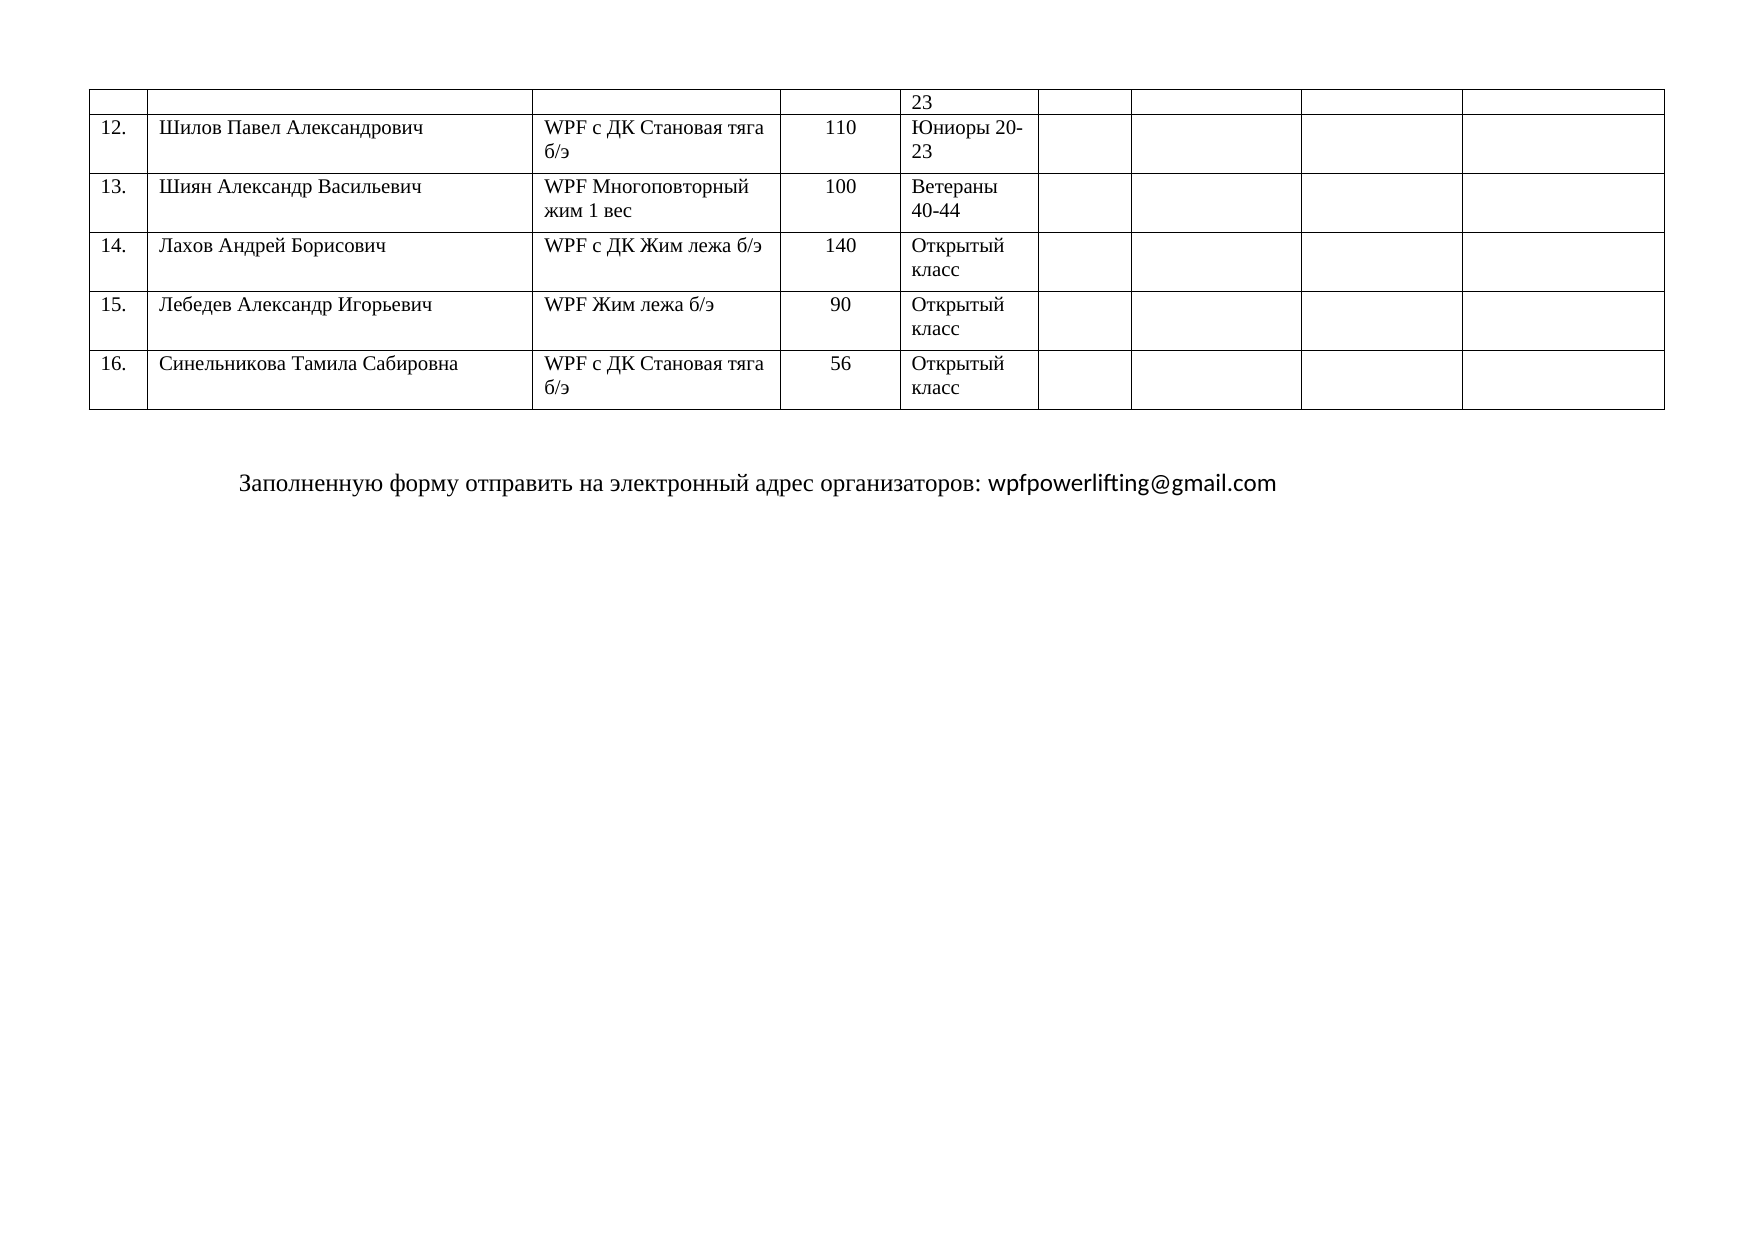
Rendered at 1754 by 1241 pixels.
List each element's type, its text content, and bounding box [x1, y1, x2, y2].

table_cell 56 [781, 351, 900, 409]
table_cell Юниоры 20-23 [901, 115, 1038, 173]
table_cell [1302, 233, 1462, 291]
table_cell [533, 90, 780, 114]
table_cell [1463, 351, 1664, 409]
table_cell Открытый класс [901, 351, 1038, 409]
table_cell [1463, 115, 1664, 173]
table_cell [1302, 292, 1462, 350]
table_cell Лебедев Александр Игорьевич [148, 292, 532, 350]
table_cell [1302, 90, 1462, 114]
table_cell 100 [781, 174, 900, 232]
table_cell 75 [781, 90, 900, 114]
table_cell [90, 351, 147, 409]
table_cell 90 [781, 292, 900, 350]
table_cell [1463, 90, 1664, 114]
table_cell Шилов Павел Александрович [148, 115, 532, 173]
table_cell [1039, 233, 1131, 291]
text Заполненную форму отправить на электронный адрес организаторов: wpfpowerlifting@gmail.com [89, 467, 1665, 497]
table_cell 140 [781, 233, 900, 291]
table_cell WPF с ДК Становая тяга б/э [533, 115, 780, 173]
table_cell [1463, 292, 1664, 350]
table_cell [1132, 115, 1301, 173]
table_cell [148, 90, 532, 114]
table_cell Открытый класс [901, 292, 1038, 350]
table_cell [1132, 351, 1301, 409]
table_cell [1039, 90, 1131, 114]
table_cell [90, 90, 147, 114]
table_cell [1039, 174, 1131, 232]
table_cell Лахов Андрей Борисович [148, 233, 532, 291]
table_cell Юниоры 20-23 [901, 90, 1038, 114]
table_cell [1132, 233, 1301, 291]
table_cell Ветераны 40-44 [901, 174, 1038, 232]
table_cell [90, 233, 147, 291]
table_cell [1132, 90, 1301, 114]
table_cell Синельникова Тамила Сабировна [148, 351, 532, 409]
table_cell [1302, 351, 1462, 409]
table_cell 110 [781, 115, 900, 173]
table_cell [1463, 174, 1664, 232]
table_cell [1302, 174, 1462, 232]
table_cell [90, 174, 147, 232]
table_cell Шиян Александр Васильевич [148, 174, 532, 232]
table_cell [1463, 233, 1664, 291]
table_cell [90, 292, 147, 350]
table_cell [1039, 351, 1131, 409]
table_cell WPF с ДК Становая тяга б/э [533, 351, 780, 409]
table_cell [1302, 115, 1462, 173]
table_cell WPF c ДК Жим лежа б/э [533, 233, 780, 291]
table_cell [90, 115, 147, 173]
table_cell [1039, 292, 1131, 350]
table_cell [1132, 292, 1301, 350]
table_cell [1132, 174, 1301, 232]
table_cell WPF Жим лежа б/э [533, 292, 780, 350]
table_cell WPF Многоповторный жим 1 вес [533, 174, 780, 232]
table_cell Открытый класс [901, 233, 1038, 291]
table_cell [1039, 115, 1131, 173]
